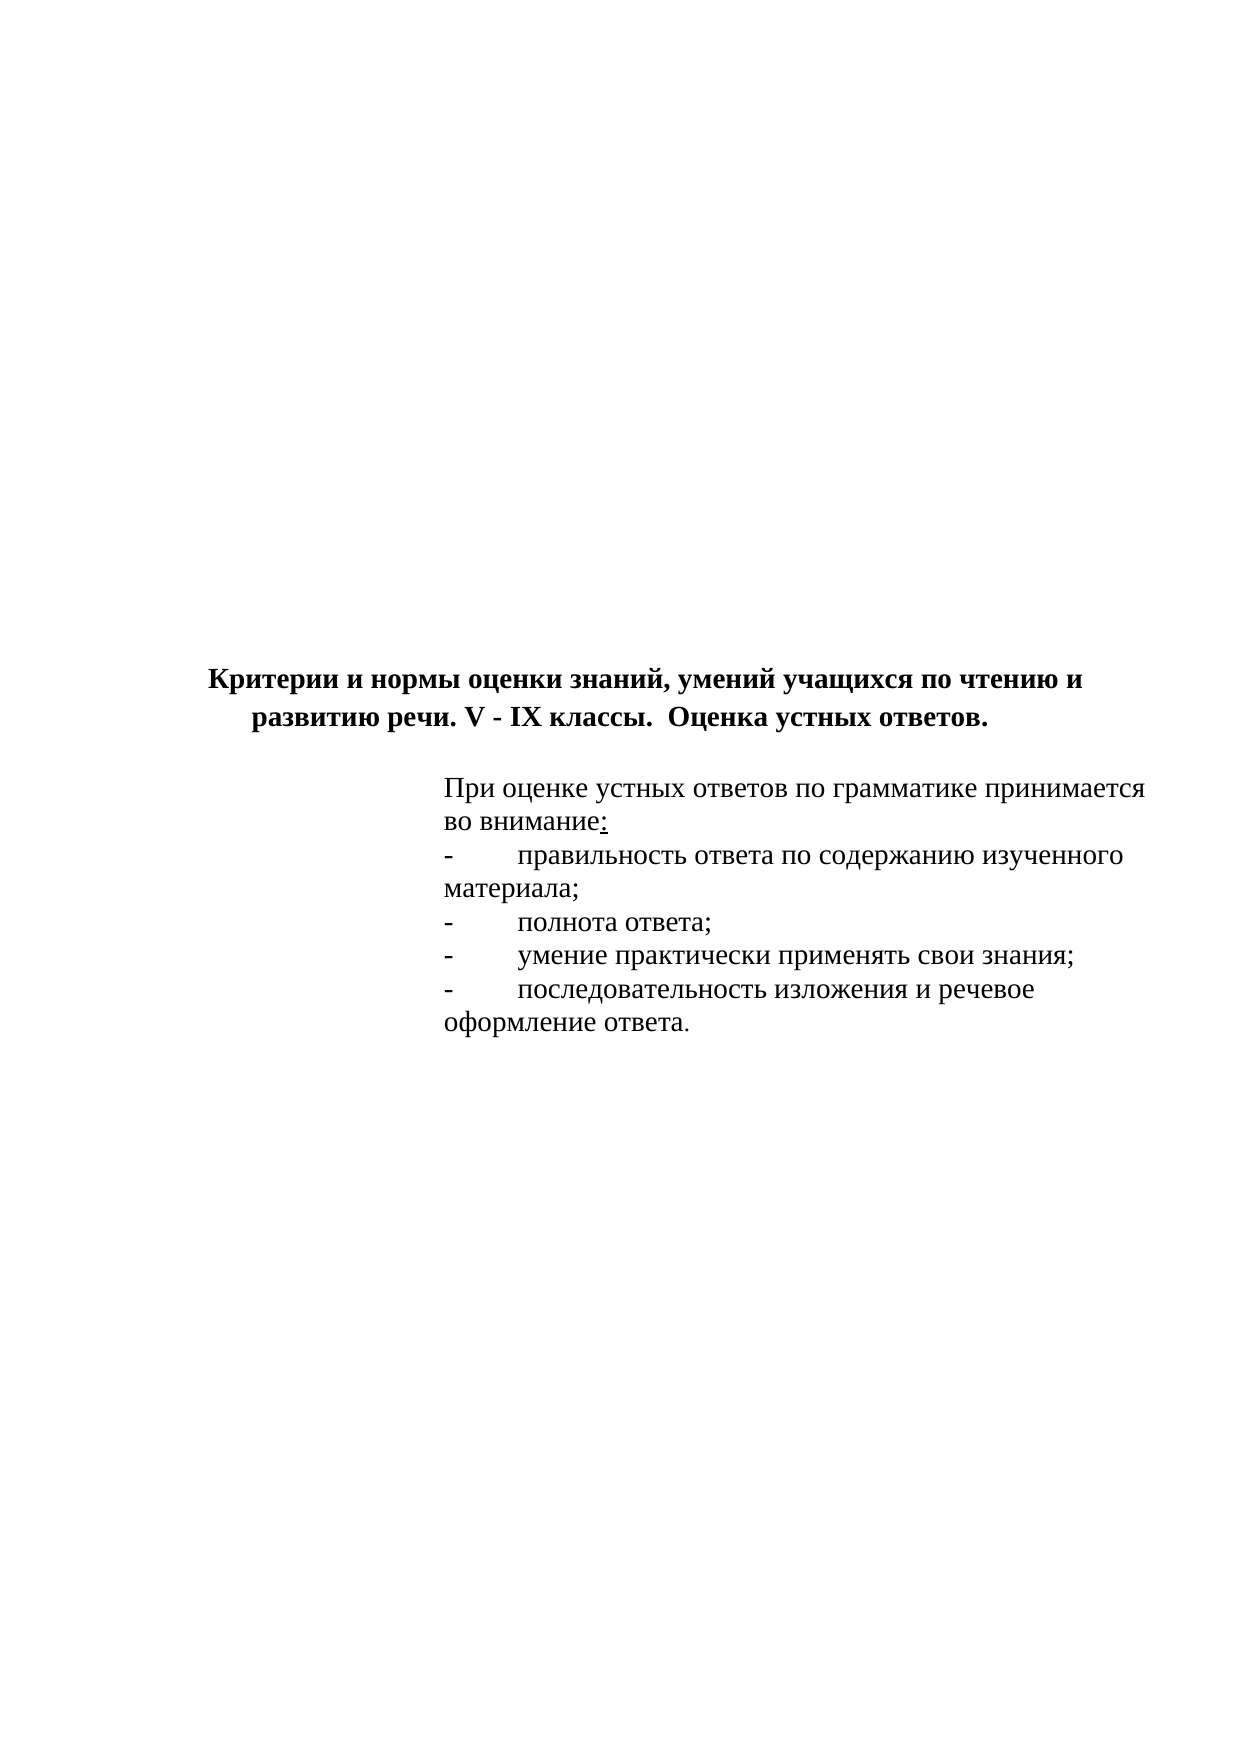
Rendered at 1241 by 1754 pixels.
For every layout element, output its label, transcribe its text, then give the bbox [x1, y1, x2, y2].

text - умение практически применять свои знания; [444, 937, 1165, 971]
text Критерии и нормы оценки знаний, умений учащихся по чтению и [126, 661, 1165, 695]
text - правильность ответа по содержанию изученного материала; [444, 837, 1165, 904]
text - последовательность изложения и речевое оформление ответа. [444, 971, 1165, 1038]
text - полнота ответа; [444, 904, 1165, 937]
text При оценке устных ответов по грамматике принимается во внимание: [444, 770, 1165, 837]
text развитию речи. V - IX классы. Оценка устных ответов. [75, 699, 1165, 733]
